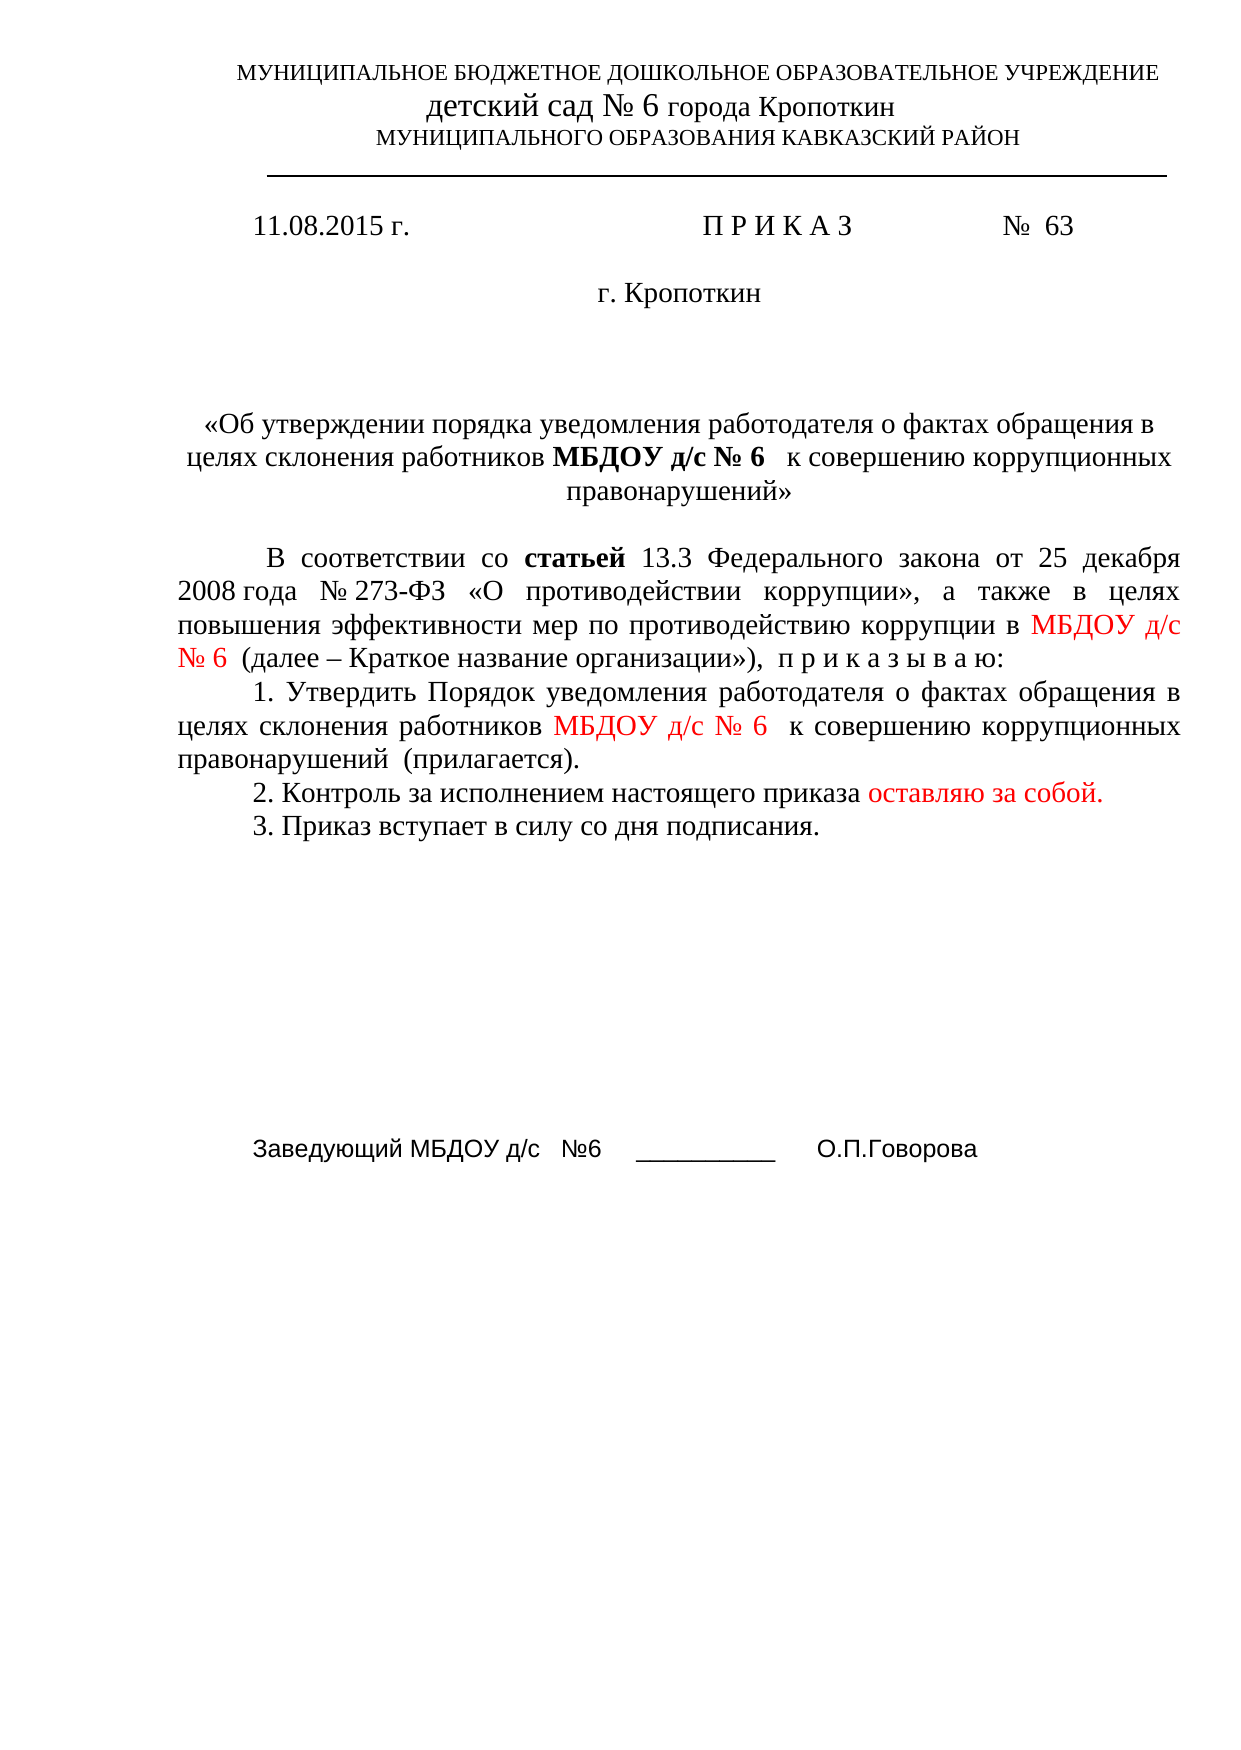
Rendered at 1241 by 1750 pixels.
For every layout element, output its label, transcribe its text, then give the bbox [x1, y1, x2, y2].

text В соответствии со статьей 13.3 Федерального закона от 25 декабря 2008 года № 273-ФЗ «О противодействии коррупции», а также в целях повышения эффективности мер по противодействию коррупции в МБДОУ д/с № 6 (далее – Краткое название организации»), п р и к а з ы в а ю: [177, 540, 1181, 674]
text 3. Приказ вступает в силу со дня подписания. [177, 808, 1181, 842]
text 2. Контроль за исполнением настоящего приказа оставляю за собой. [177, 775, 1181, 808]
text МУНИЦИПАЛЬНОГО ОБРАЗОВАНИЯ КАВКАЗСКИЙ РАЙОН [140, 124, 1181, 150]
text 1. Утвердить Порядок уведомления работодателя о фактах обращения в целях склонения работников МБДОУ д/с № 6 к совершению коррупционных правонарушений (прилагается). [177, 674, 1181, 775]
text «Об утверждении порядка уведомления работодателя о фактах обращения в целях склонения работников МБДОУ д/с № 6 к совершению коррупционных правонарушений» [177, 406, 1181, 506]
text МУНИЦИПАЛЬНОЕ БЮДЖЕТНОЕ ДОШКОЛЬНОЕ ОБРАЗОВАТЕЛЬНОЕ УЧРЕЖДЕНИЕ детский сад № 6 города Кропоткин [140, 59, 1181, 124]
text Заведующий МБДОУ д/с №6 __________ О.П.Говорова [177, 1134, 1181, 1163]
text г. Кропоткин [177, 275, 1181, 308]
text 11.08.2015 г. П Р И К А З № 63 [177, 208, 1181, 241]
